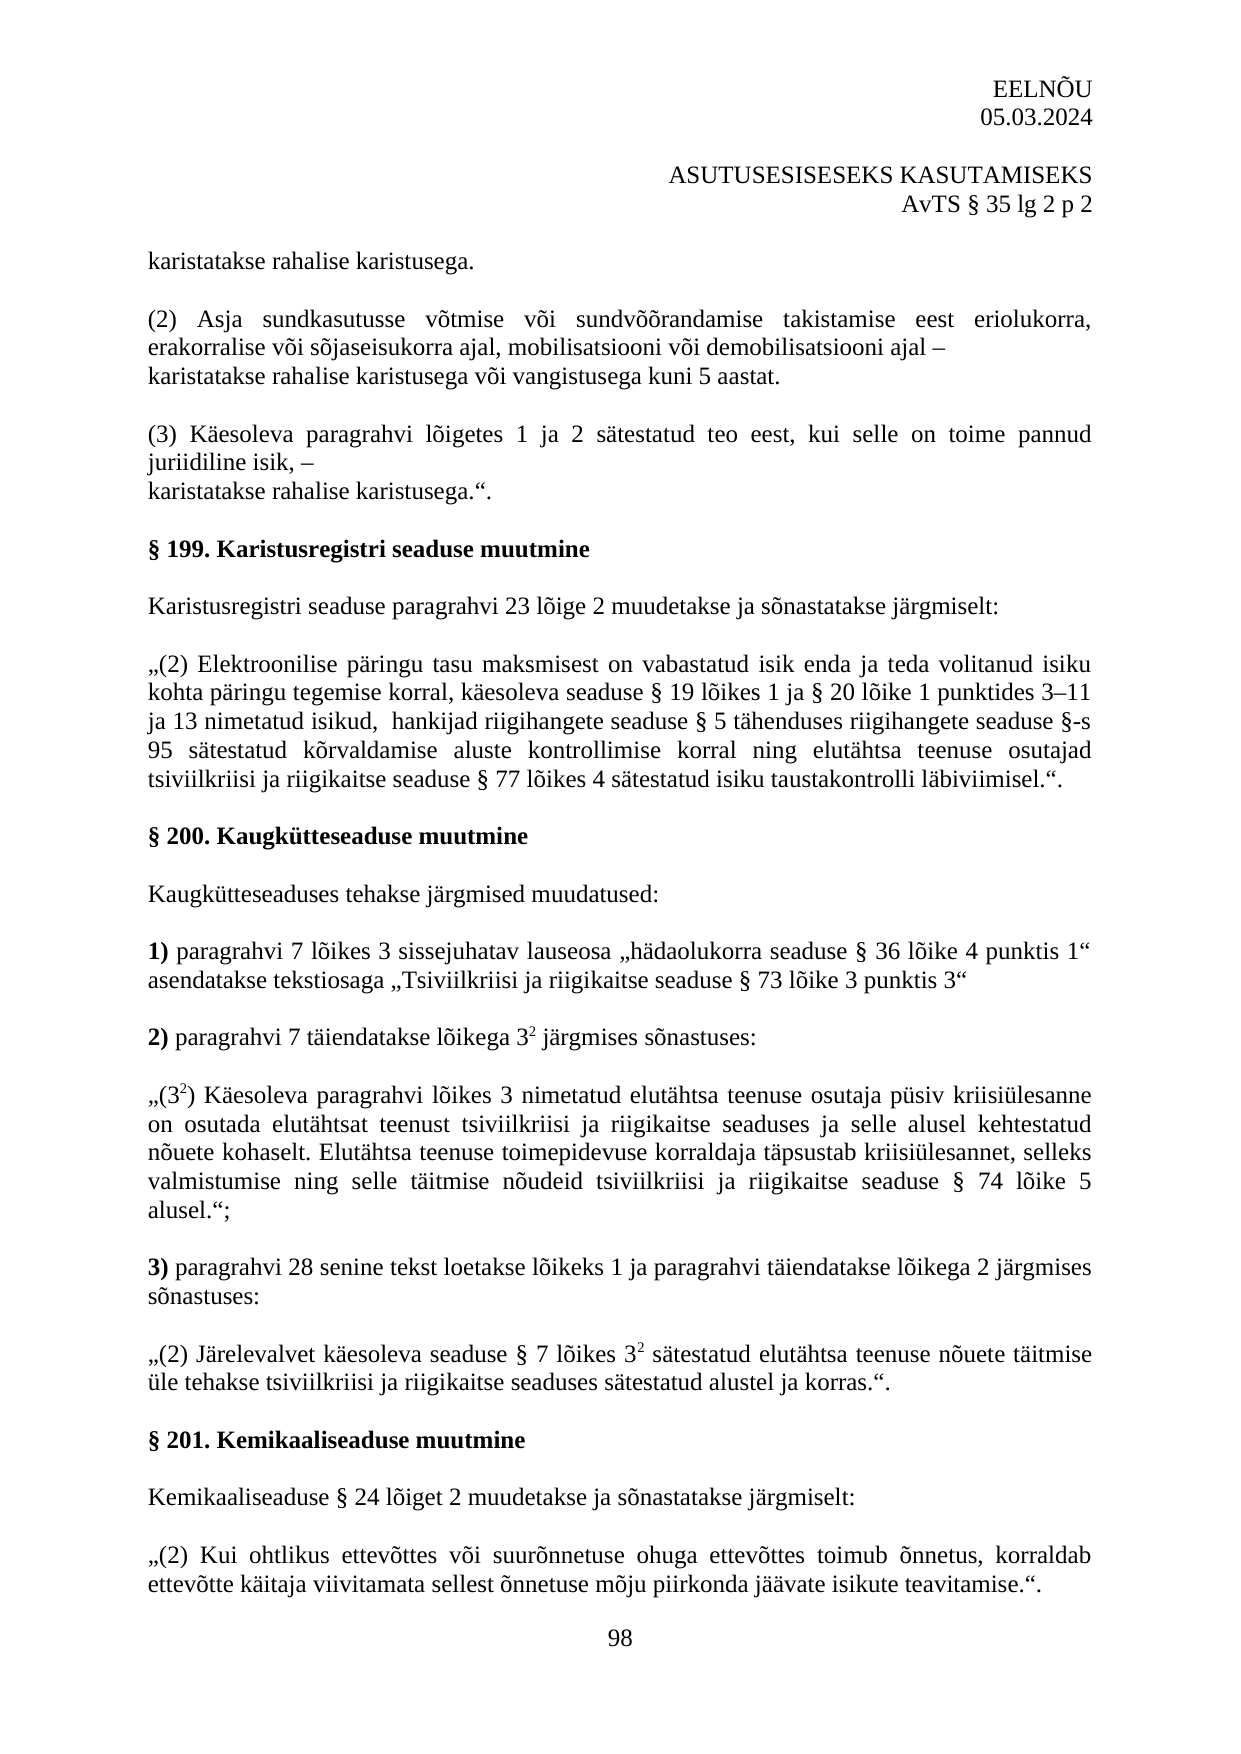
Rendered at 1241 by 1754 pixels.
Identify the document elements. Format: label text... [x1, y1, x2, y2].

text Kaugkütteseaduses tehakse järgmised muudatused: [148, 879, 1093, 907]
text karistatakse rahalise karistusega või vangistusega kuni 5 aastat. [148, 361, 1093, 390]
text 2) paragrahvi 7 täiendatakse lõikega 32 järgmises sõnastuses: [148, 1022, 1093, 1051]
text karistatakse rahalise karistusega. [148, 246, 1093, 275]
text Kemikaaliseaduse § 24 lõiget 2 muudetakse ja sõnastatakse järgmiselt: [148, 1482, 1093, 1511]
text Karistusregistri seaduse paragrahvi 23 lõige 2 muudetakse ja sõnastatakse järgmiselt: [148, 591, 1093, 620]
text § 199. Karistusregistri seaduse muutmine [148, 534, 1093, 562]
text 1) paragrahvi 7 lõikes 3 sissejuhatav lauseosa „hädaolukorra seaduse § 36 lõike 4 punktis 1“ asendatakse tekstiosaga „Tsiviilkriisi ja riigikaitse seaduse § 73 lõike 3 punktis 3“ [148, 936, 1093, 994]
text § 201. Kemikaaliseaduse muutmine [148, 1425, 1093, 1454]
text „(2) Järelevalvet käesoleva seaduse § 7 lõikes 32 sätestatud elutähtsa teenuse nõuete täitmise üle tehakse tsiviilkriisi ja riigikaitse seaduses sätestatud alustel ja korras.“. [148, 1339, 1093, 1396]
text 3) paragrahvi 28 senine tekst loetakse lõikeks 1 ja paragrahvi täiendatakse lõikega 2 järgmises sõnastuses: [148, 1252, 1093, 1310]
text (2) Asja sundkasutusse võtmise või sundvõõrandamise takistamise eest eriolukorra, erakorralise või sõjaseisukorra ajal, mobilisatsiooni või demobilisatsiooni ajal – [148, 304, 1093, 361]
text „(2) Elektroonilise päringu tasu maksmisest on vabastatud isik enda ja teda volitanud isiku kohta päringu tegemise korral, käesoleva seaduse § 19 lõikes 1 ja § 20 lõike 1 punktides 3–11 ja 13 nimetatud isikud, hankijad riigihangete seaduse § 5 tähenduses riigihangete seaduse §-s 95 sätestatud kõrvaldamise aluste kontrollimise korral ning elutähtsa teenuse osutajad tsiviilkriisi ja riigikaitse seaduse § 77 lõikes 4 sätestatud isiku taustakontrolli läbiviimisel.“. [148, 649, 1093, 792]
text § 200. Kaugkütteseaduse muutmine [148, 821, 1093, 850]
text „(2) Kui ohtlikus ettevõttes või suurõnnetuse ohuga ettevõttes toimub õnnetus, korraldab ettevõtte käitaja viivitamata sellest õnnetuse mõju piirkonda jäävate isikute teavitamise.“. [148, 1540, 1093, 1597]
text karistatakse rahalise karistusega.“. [148, 476, 1093, 505]
text (3) Käesoleva paragrahvi lõigetes 1 ja 2 sätestatud teo eest, kui selle on toime pannud juriidiline isik, – [148, 419, 1093, 476]
text „(32) Käesoleva paragrahvi lõikes 3 nimetatud elutähtsa teenuse osutaja püsiv kriisiülesanne on osutada elutähtsat teenust tsiviilkriisi ja riigikaitse seaduses ja selle alusel kehtestatud nõuete kohaselt. Elutähtsa teenuse toimepidevuse korraldaja täpsustab kriisiülesannet, selleks valmistumise ning selle täitmise nõudeid tsiviilkriisi ja riigikaitse seaduse § 74 lõike 5 alusel.“; [148, 1080, 1093, 1224]
